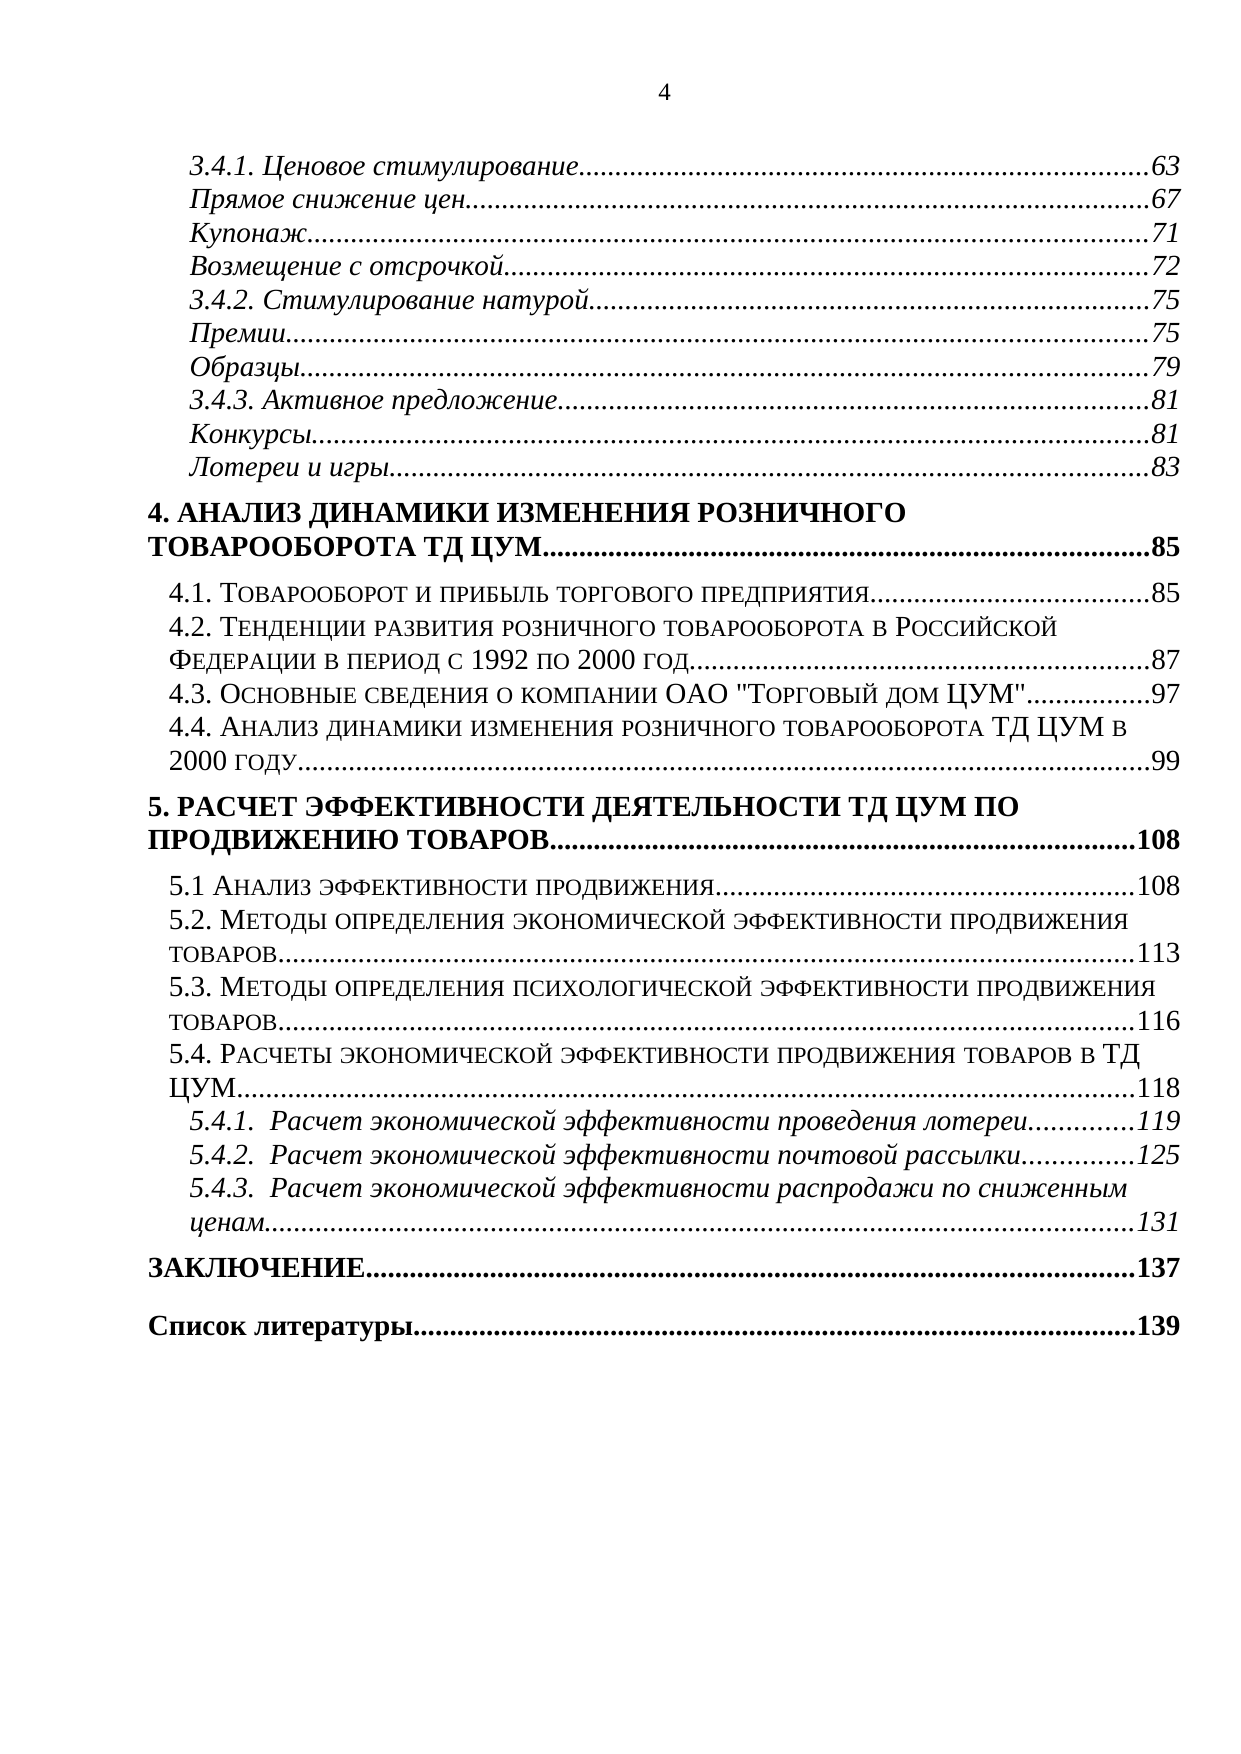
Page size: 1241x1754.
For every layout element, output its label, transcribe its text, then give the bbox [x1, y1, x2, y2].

text 5.4.3. Расчет экономической эффективности распродажи по сниженным ценам 131 [189, 1170, 1181, 1237]
text Премии 75 [189, 315, 1181, 349]
text 4.1. Товарооборот и прибыль торгового предприятия 85 [168, 575, 1181, 609]
text 4.4. Анализ динамики изменения розничного товарооборота ТД ЦУМ в 2000 году 99 [168, 709, 1181, 776]
text 5.3. Методы определения психологической эффективности продвижения товаров 116 [168, 969, 1181, 1036]
text 5.4.1. Расчет экономической эффективности проведения лотереи 119 [189, 1103, 1181, 1137]
text 5.4. Расчеты экономической эффективности продвижения товаров в ТД ЦУМ 118 [168, 1036, 1181, 1103]
text 5.4.2. Расчет экономической эффективности почтовой рассылки 125 [189, 1137, 1181, 1170]
text 4.2. Тенденции развития розничного товарооборота в Российской Федерации в период с 1992 по 2000 год 87 [168, 609, 1181, 676]
text Список литературы 139 [148, 1308, 1181, 1342]
text 4. анализ динамики изменения розничного товарооборота тд цум 85 [148, 496, 1181, 563]
text 5.1 Анализ эффективности продвижения 108 [168, 868, 1181, 902]
text ЗАКЛЮЧЕНИЕ 137 [148, 1250, 1181, 1283]
text 3.4.2. Стимулирование натурой 75 [189, 282, 1181, 315]
text Лотереи и игры 83 [189, 449, 1181, 483]
text 4.3. Основные сведения о компании ОАО "Торговый дом ЦУМ" 97 [168, 676, 1181, 709]
text 3.4.1. Ценовое стимулирование 63 [189, 148, 1181, 181]
text Возмещение с отсрочкой 72 [189, 248, 1181, 282]
text 3.4.3. Активное предложение 81 [189, 382, 1181, 416]
text Прямое снижение цен 67 [189, 181, 1181, 215]
text Купонаж 71 [189, 215, 1181, 248]
text 5. Расчет эффективности деятельности тд цум по продвижению товаров 108 [148, 789, 1181, 856]
text 5.2. Методы определения экономической эффективности продвижения товаров 113 [168, 902, 1181, 969]
text Образцы 79 [189, 349, 1181, 382]
text Конкурсы 81 [189, 416, 1181, 449]
